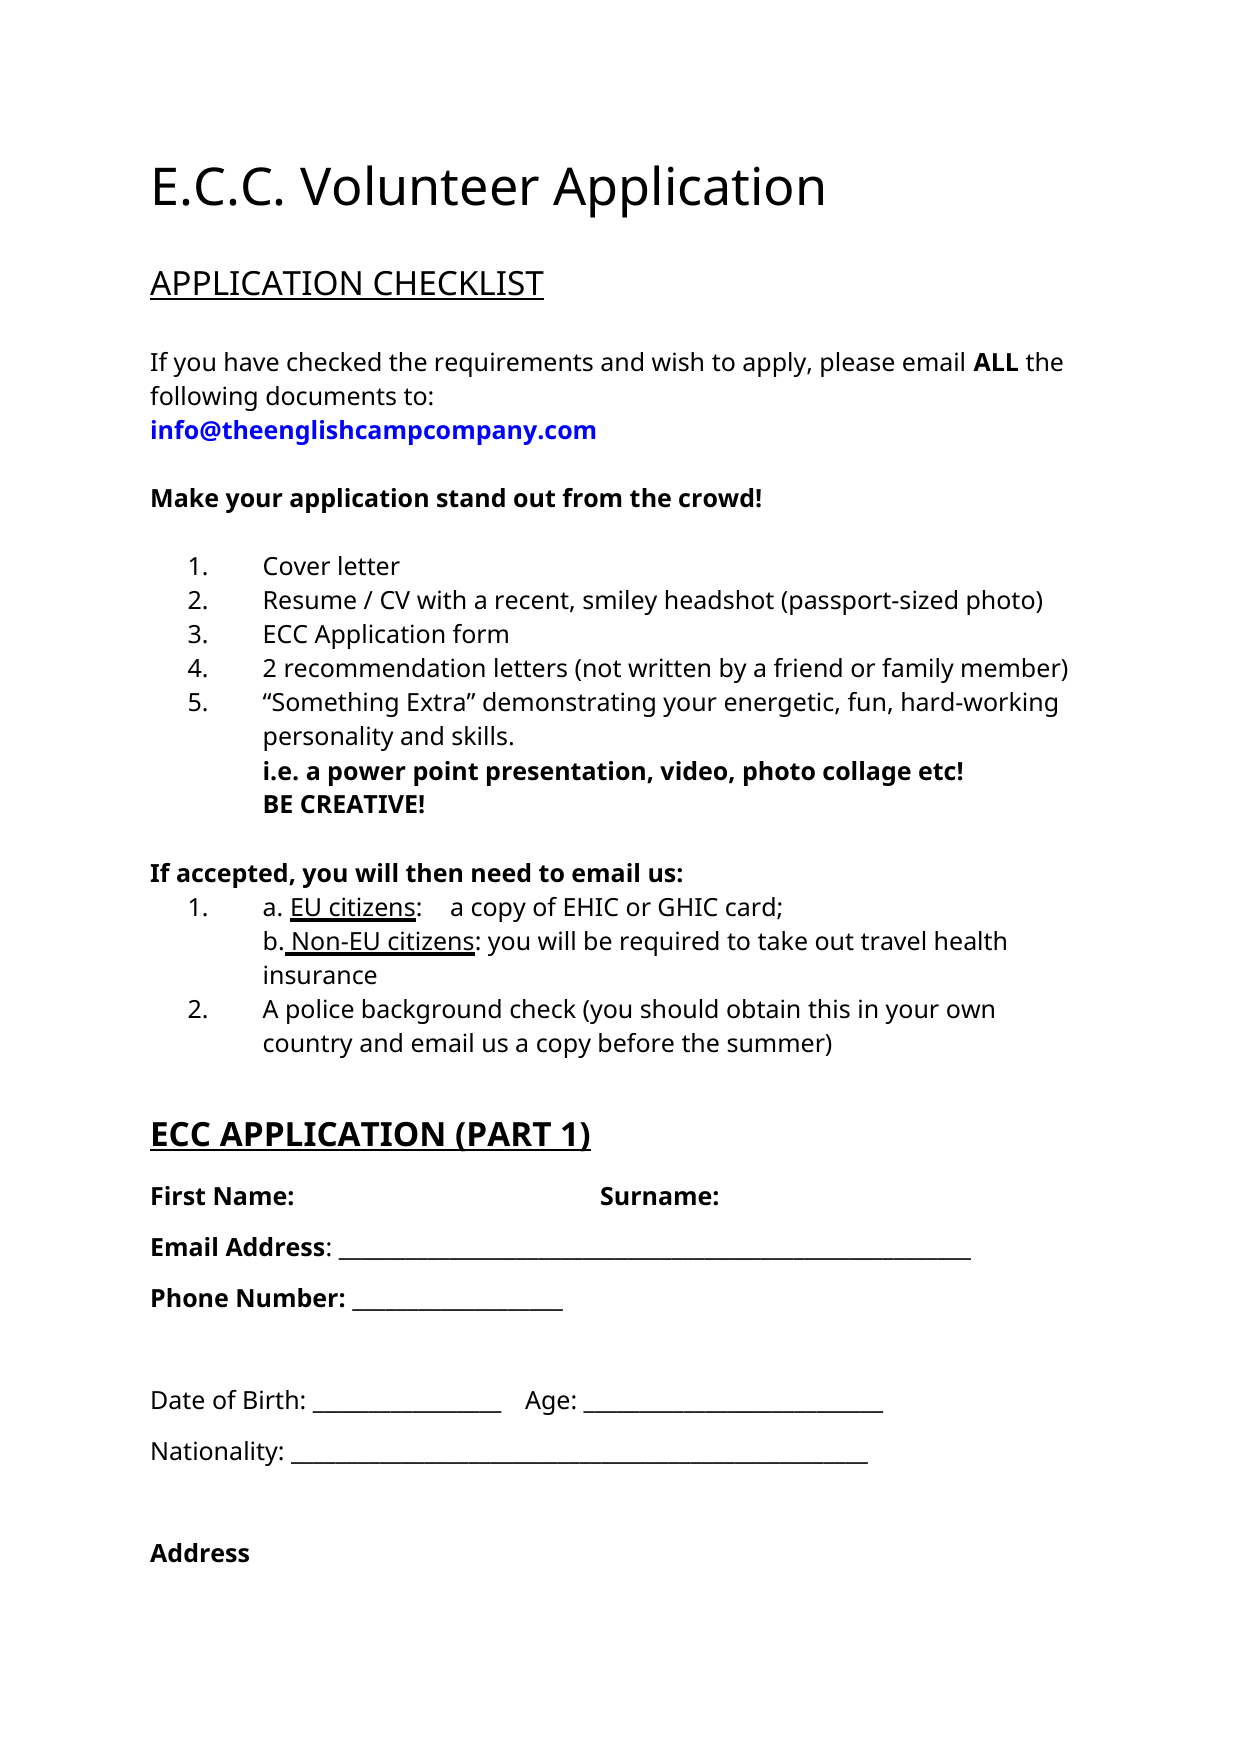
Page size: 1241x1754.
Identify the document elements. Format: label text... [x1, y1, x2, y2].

list a. EU citizens: a copy of EHIC or GHIC card; [187, 889, 1090, 923]
text Phone Number: ___________________ [150, 1281, 1090, 1315]
text If accepted, you will then need to email us: [150, 855, 1090, 889]
text APPLICATION CHECKLIST [150, 259, 1090, 305]
list ECC Application form [187, 617, 1090, 651]
text Date of Birth: _________________ Age: ___________________________ [150, 1383, 1090, 1417]
text Make your application stand out from the crowd! [150, 481, 1090, 515]
text If you have checked the requirements and wish to apply, please email ALL the following documents to: [150, 344, 1090, 412]
list Cover letter [187, 549, 1090, 583]
text E.C.C. Volunteer Application [150, 150, 1090, 221]
text Nationality: ____________________________________________________ [150, 1434, 1090, 1468]
list “Something Extra” demonstrating your energetic, fun, hard-working personality and skills. [187, 685, 1090, 753]
text ECC APPLICATION (PART 1) [150, 1111, 1090, 1156]
text First Name: Surname: [150, 1179, 1090, 1213]
list A police background check (you should obtain this in your own country and email us a copy before the summer) [187, 992, 1090, 1060]
text b. Non-EU citizens: you will be required to take out travel health insurance [262, 923, 1090, 992]
list 2 recommendation letters (not written by a friend or family member) [187, 651, 1090, 685]
text info@theenglishcampcompany.com [150, 412, 1090, 447]
text i.e. a power point presentation, video, photo collage etc! [150, 753, 1090, 787]
text Address [150, 1536, 1090, 1570]
text Email Address: _________________________________________________________ [150, 1230, 1090, 1264]
text BE CREATIVE! [150, 787, 1090, 821]
list Resume / CV with a recent, smiley headshot (passport-sized photo) [187, 583, 1090, 617]
